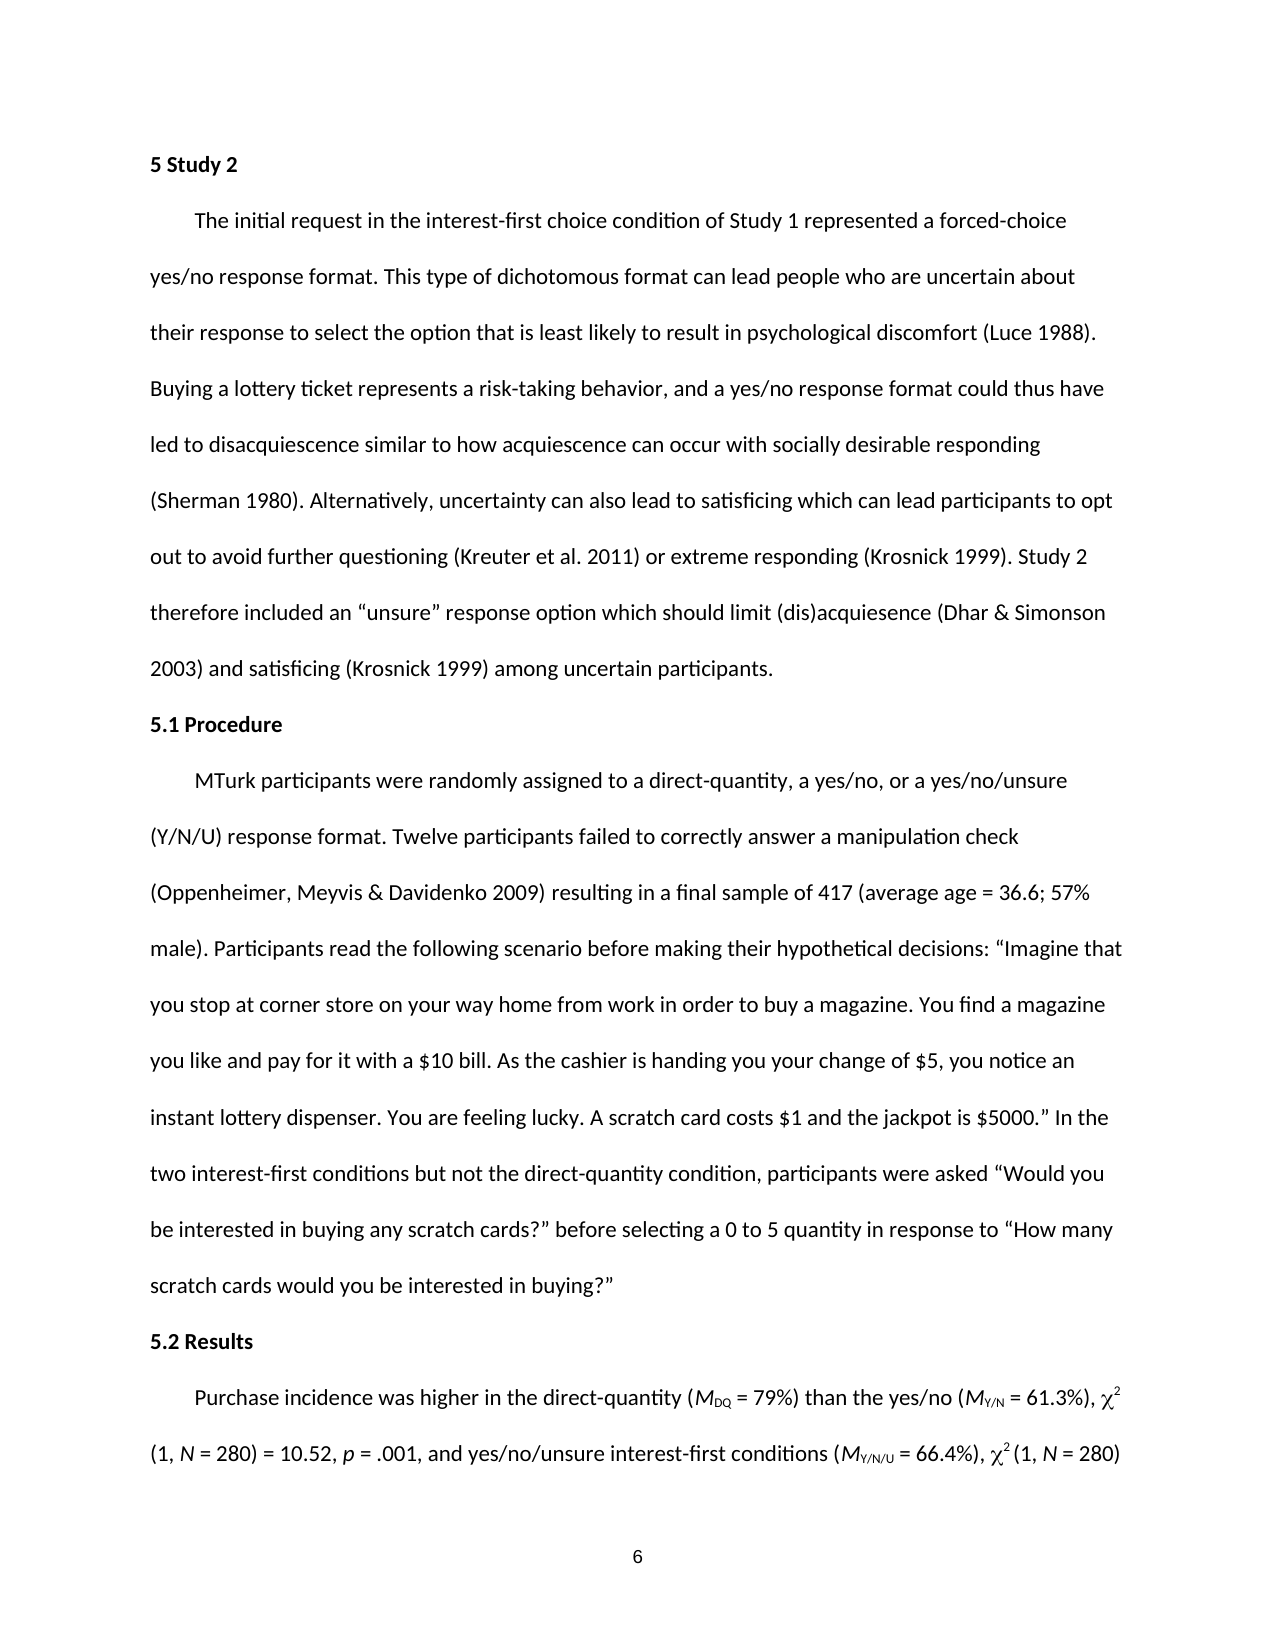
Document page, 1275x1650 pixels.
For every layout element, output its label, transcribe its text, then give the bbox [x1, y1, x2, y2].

text The initial request in the interest-first choice condition of Study 1 represented a forced-choice yes/no response format. This type of dichotomous format can lead people who are uncertain about their response to select the option that is least likely to result in psychological discomfort (Luce 1988). Buying a lottery ticket represents a risk-taking behavior, and a yes/no response format could thus have led to disacquiescence similar to how acquiescence can occur with socially desirable responding (Sherman 1980). Alternatively, uncertainty can also lead to satisficing which can lead participants to opt out to avoid further questioning (Kreuter et al. 2011) or extreme responding (Krosnick 1999). Study 2 therefore included an “unsure” response option which should limit (dis)acquiesence (Dhar & Simonson 2003) and satisficing (Krosnick 1999) among uncertain participants. [150, 206, 1125, 682]
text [150, 1383, 1125, 1467]
list MTurk participants were randomly assigned to a direct-quantity, a yes/no, or a yes/no/unsure (Y/N/U) response format. Twelve participants failed to correctly answer a manipulation check (Oppenheimer, Meyvis & Davidenko 2009) resulting in a final sample of 417 (average age = 36.6; 57% male). Participants read the following scenario before making their hypothetical decisions: “Imagine that you stop at corner store on your way home from work in order to buy a magazine. You find a magazine you like and pay for it with a $10 bill. As the cashier is handing you your change of $5, you notice an instant lottery dispenser. You are feeling lucky. A scratch card costs $1 and the jackpot is $5000.” In the two interest-first conditions but not the direct-quantity condition, participants were asked “Would you be interested in buying any scratch cards?” before selecting a 0 to 5 quantity in response to “How many scratch cards would you be interested in buying?” [150, 766, 1125, 1299]
text 5.2 Results [150, 1327, 1125, 1355]
text 5 Study 2 [150, 150, 1125, 178]
text 5.1 Procedure [150, 710, 1125, 738]
